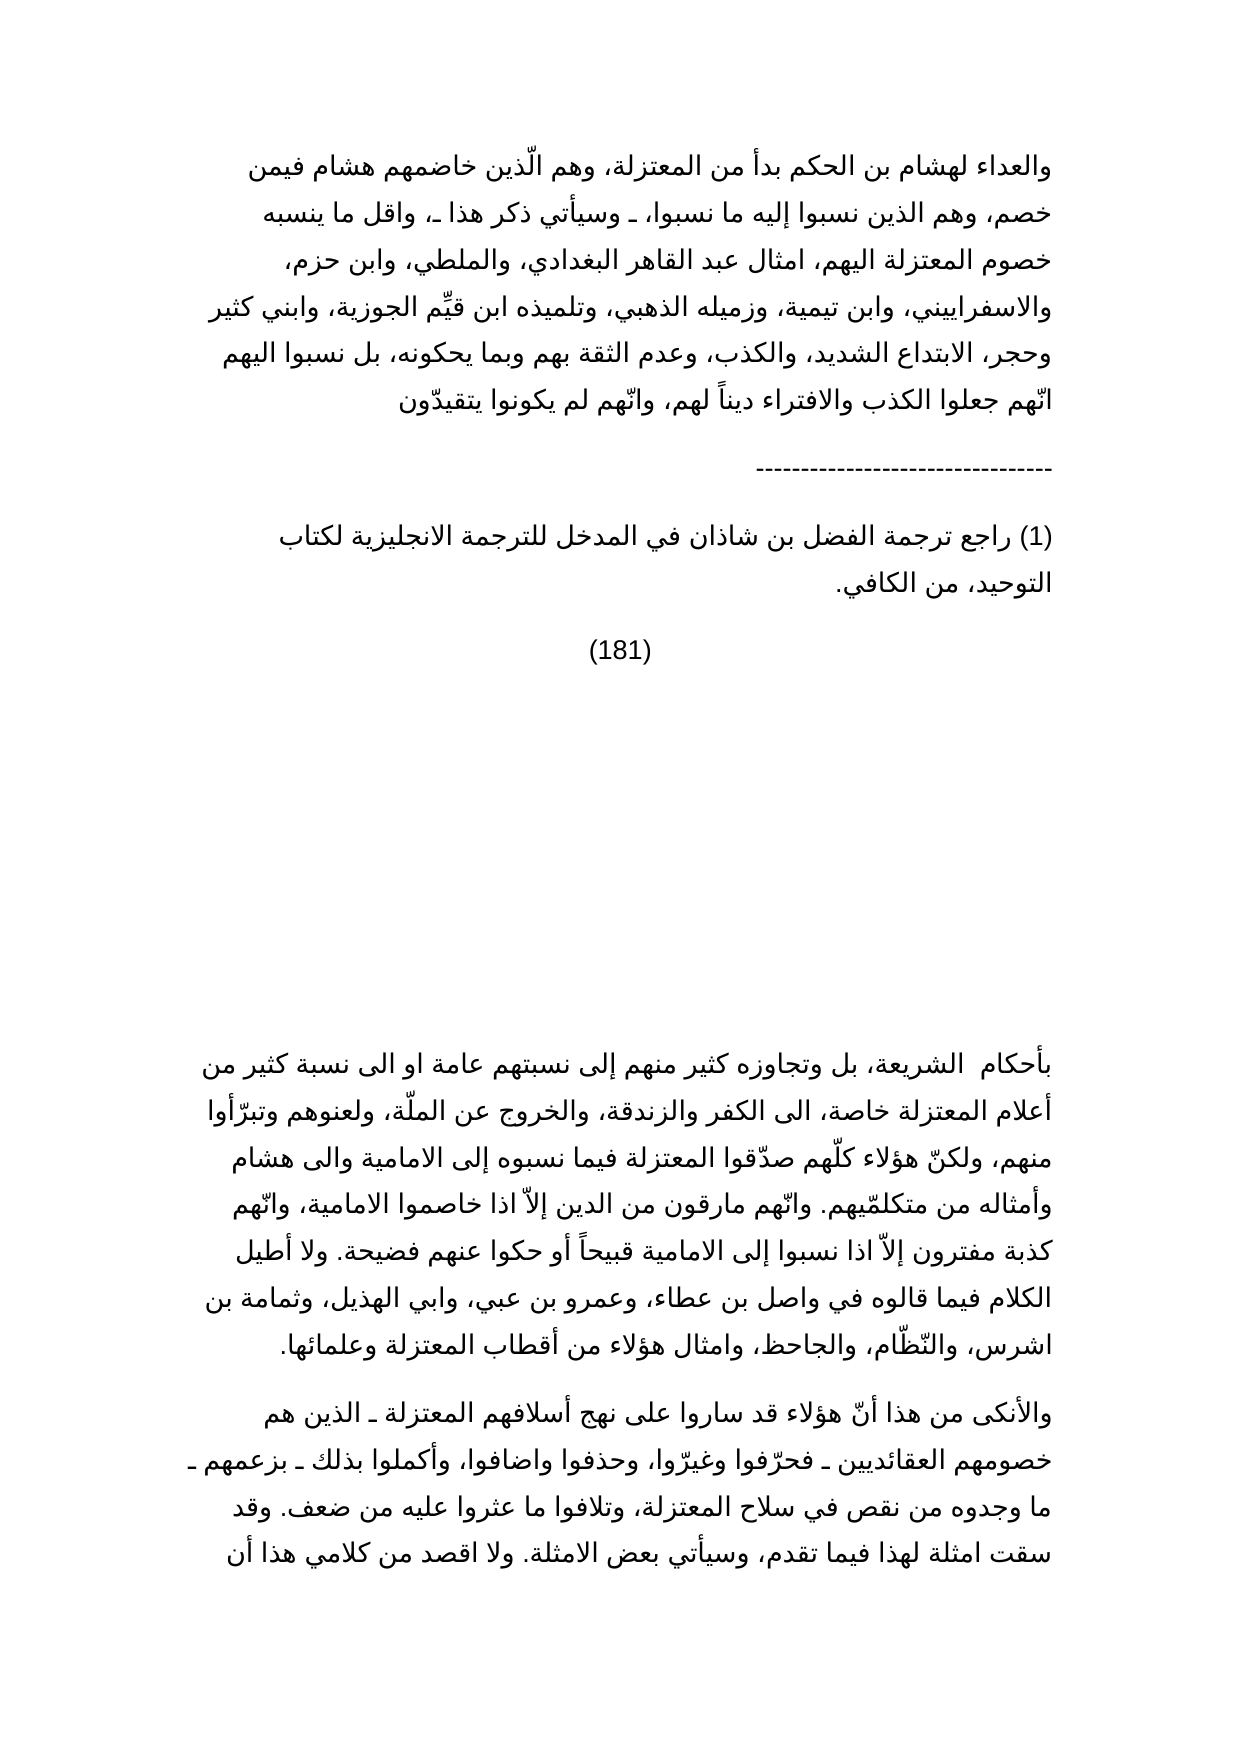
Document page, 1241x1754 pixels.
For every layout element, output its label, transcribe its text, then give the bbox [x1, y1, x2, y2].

text والعداء لهشام بن الحكم بدأ من المعتزلة، وهم الّذين خاضمهم هشام فيمن خصم، وهم الذين نسبوا إليه ما نسبوا، ـ وسيأتي ذكر هذا ـ، واقل ما ينسبه خصوم المعتزلة اليهم، امثال عبد القاهر البغدادي، والملطي، وابن حزم، والاسفراييني، وابن تيمية، وزميله الذهبي، وتلميذه ابن قيِّم الجوزية، وابني كثير وحجر، الابتداع الشديد، والكذب، وعدم الثقة بهم وبما يحكونه، بل نسبوا اليهم انّهم جعلوا الكذب والافتراء ديناً لهم، وانّهم لم يكونوا يتقيدّون [187, 150, 1053, 416]
text --------------------------------- [187, 452, 1053, 483]
text (1) راجع ترجمة الفضل بن شاذان في المدخل للترجمة الانجليزية لكتاب التوحيد، من الكافي. [187, 520, 1053, 598]
text (181) [187, 634, 1053, 666]
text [187, 1397, 1053, 1569]
text بأحكام الشريعة، بل وتجاوزه كثير منهم إلى نسبتهم عامة او الى نسبة كثير من أعلام المعتزلة خاصة، الى الكفر والزندقة، والخروج عن الملّة، ولعنوهم وتبرّأوا منهم، ولكنّ هؤلاء كلّهم صدّقوا المعتزلة فيما نسبوه إلى الامامية والى هشام وأمثاله من متكلمّيهم. وانّهم مارقون من الدين إلاّ اذا خاصموا الامامية، وانّهم كذبة مفترون إلاّ اذا نسبوا إلى الامامية قبيحاً أو حكوا عنهم فضيحة. ولا أطيل الكلام فيما قالوه في واصل بن عطاء، وعمرو بن عبي، وابي الهذيل، وثمامة بن اشرس، والنّظّام، والجاحظ، وامثال هؤلاء من أقطاب المعتزلة وعلمائها. [187, 1048, 1053, 1360]
